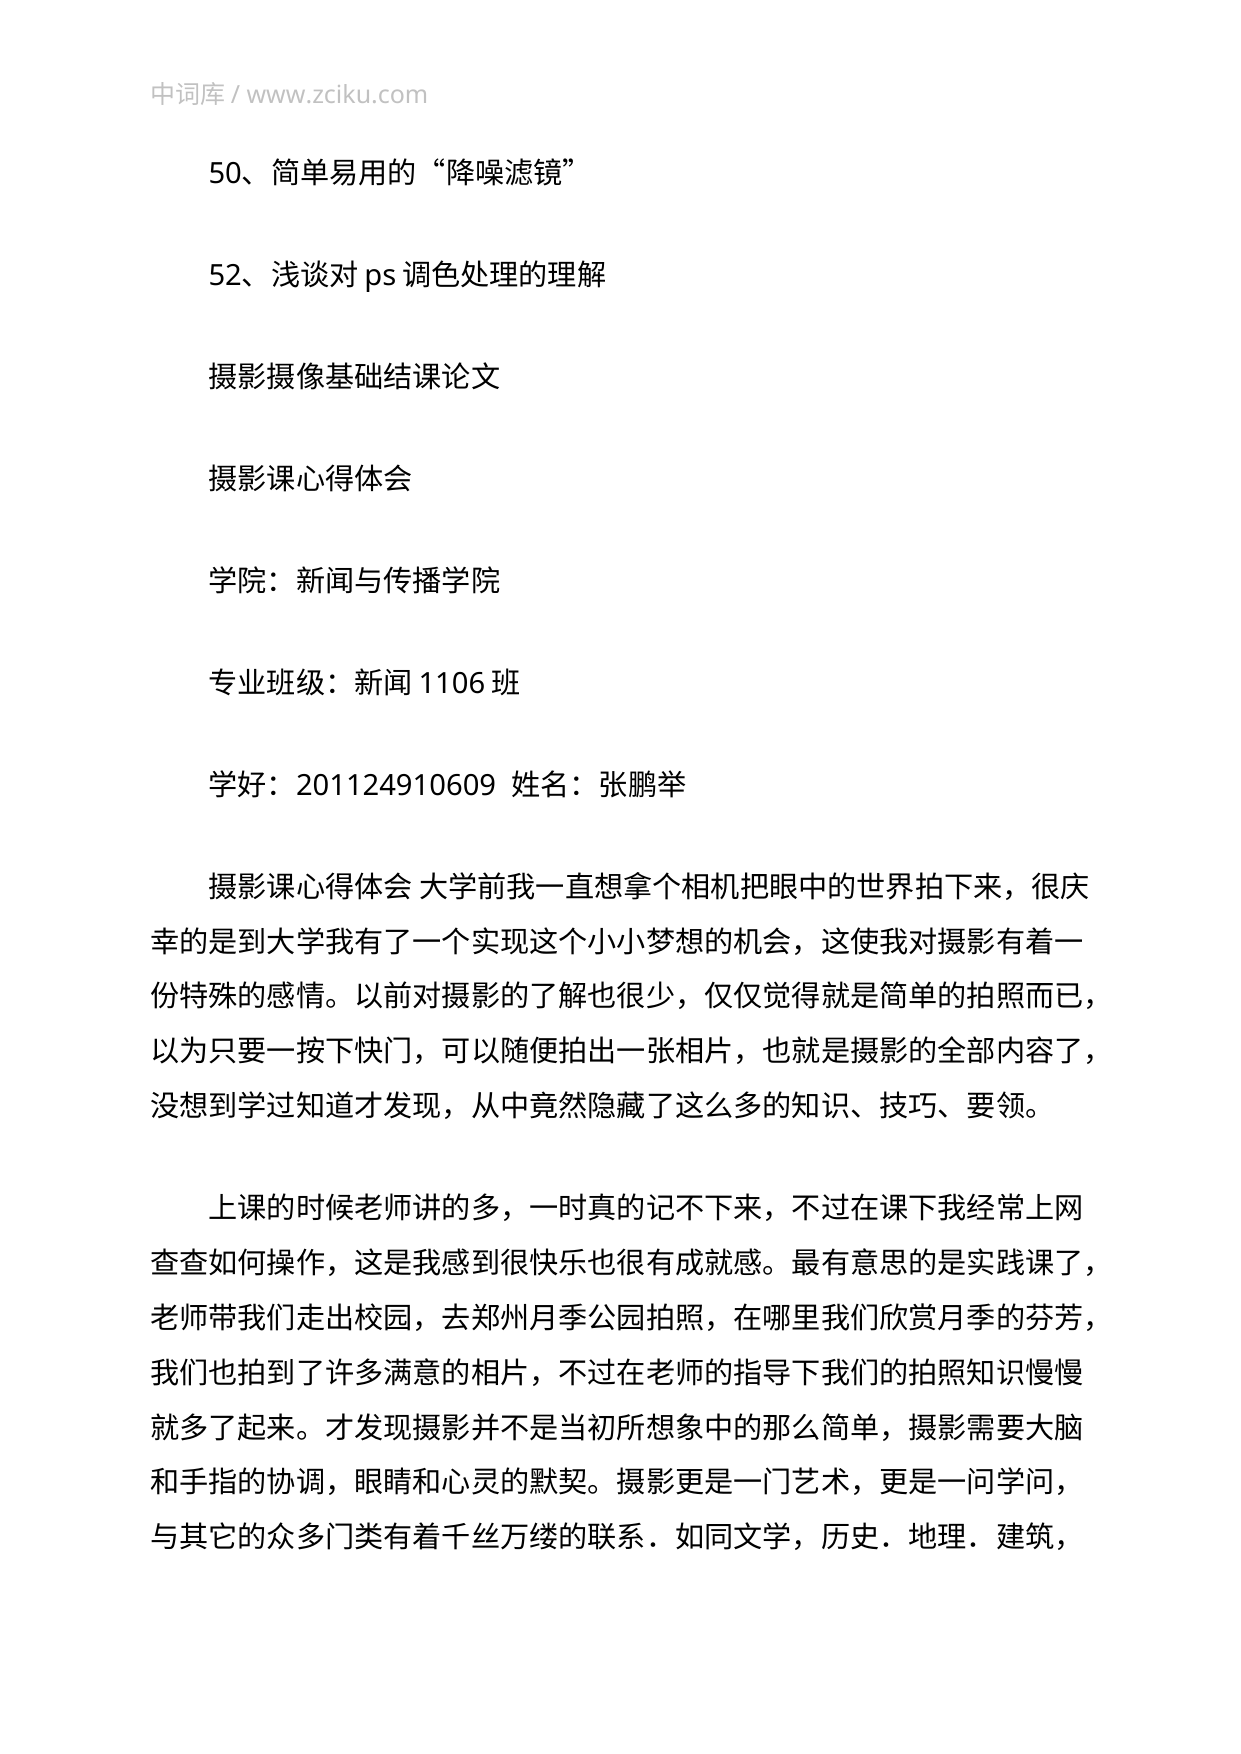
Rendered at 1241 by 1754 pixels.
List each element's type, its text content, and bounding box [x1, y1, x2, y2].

text 50、简单易用的“降噪滤镜” [150, 150, 1090, 192]
text 学好：201124910609 姓名：张鹏举 [150, 761, 1090, 804]
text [150, 1184, 1090, 1556]
text 专业班级：新闻1106班 [150, 659, 1090, 702]
text 摄影课心得体会 [150, 456, 1090, 498]
text 摄影摄像基础结课论文 [150, 354, 1090, 396]
text 摄影课心得体会 大学前我一直想拿个相机把眼中的世界拍下来，很庆幸的是到大学我有了一个实现这个小小梦想的机会，这使我对摄影有着一份特殊的感情。以前对摄影的了解也很少，仅仅觉得就是简单的拍照而已，以为只要一按下快门，可以随便拍出一张相片，也就是摄影的全部内容了，没想到学过知道才发现，从中竟然隐藏了这么多的知识、技巧、要领。 [150, 863, 1090, 1125]
text 52、浅谈对ps调色处理的理解 [150, 252, 1090, 294]
text 学院：新闻与传播学院 [150, 557, 1090, 600]
